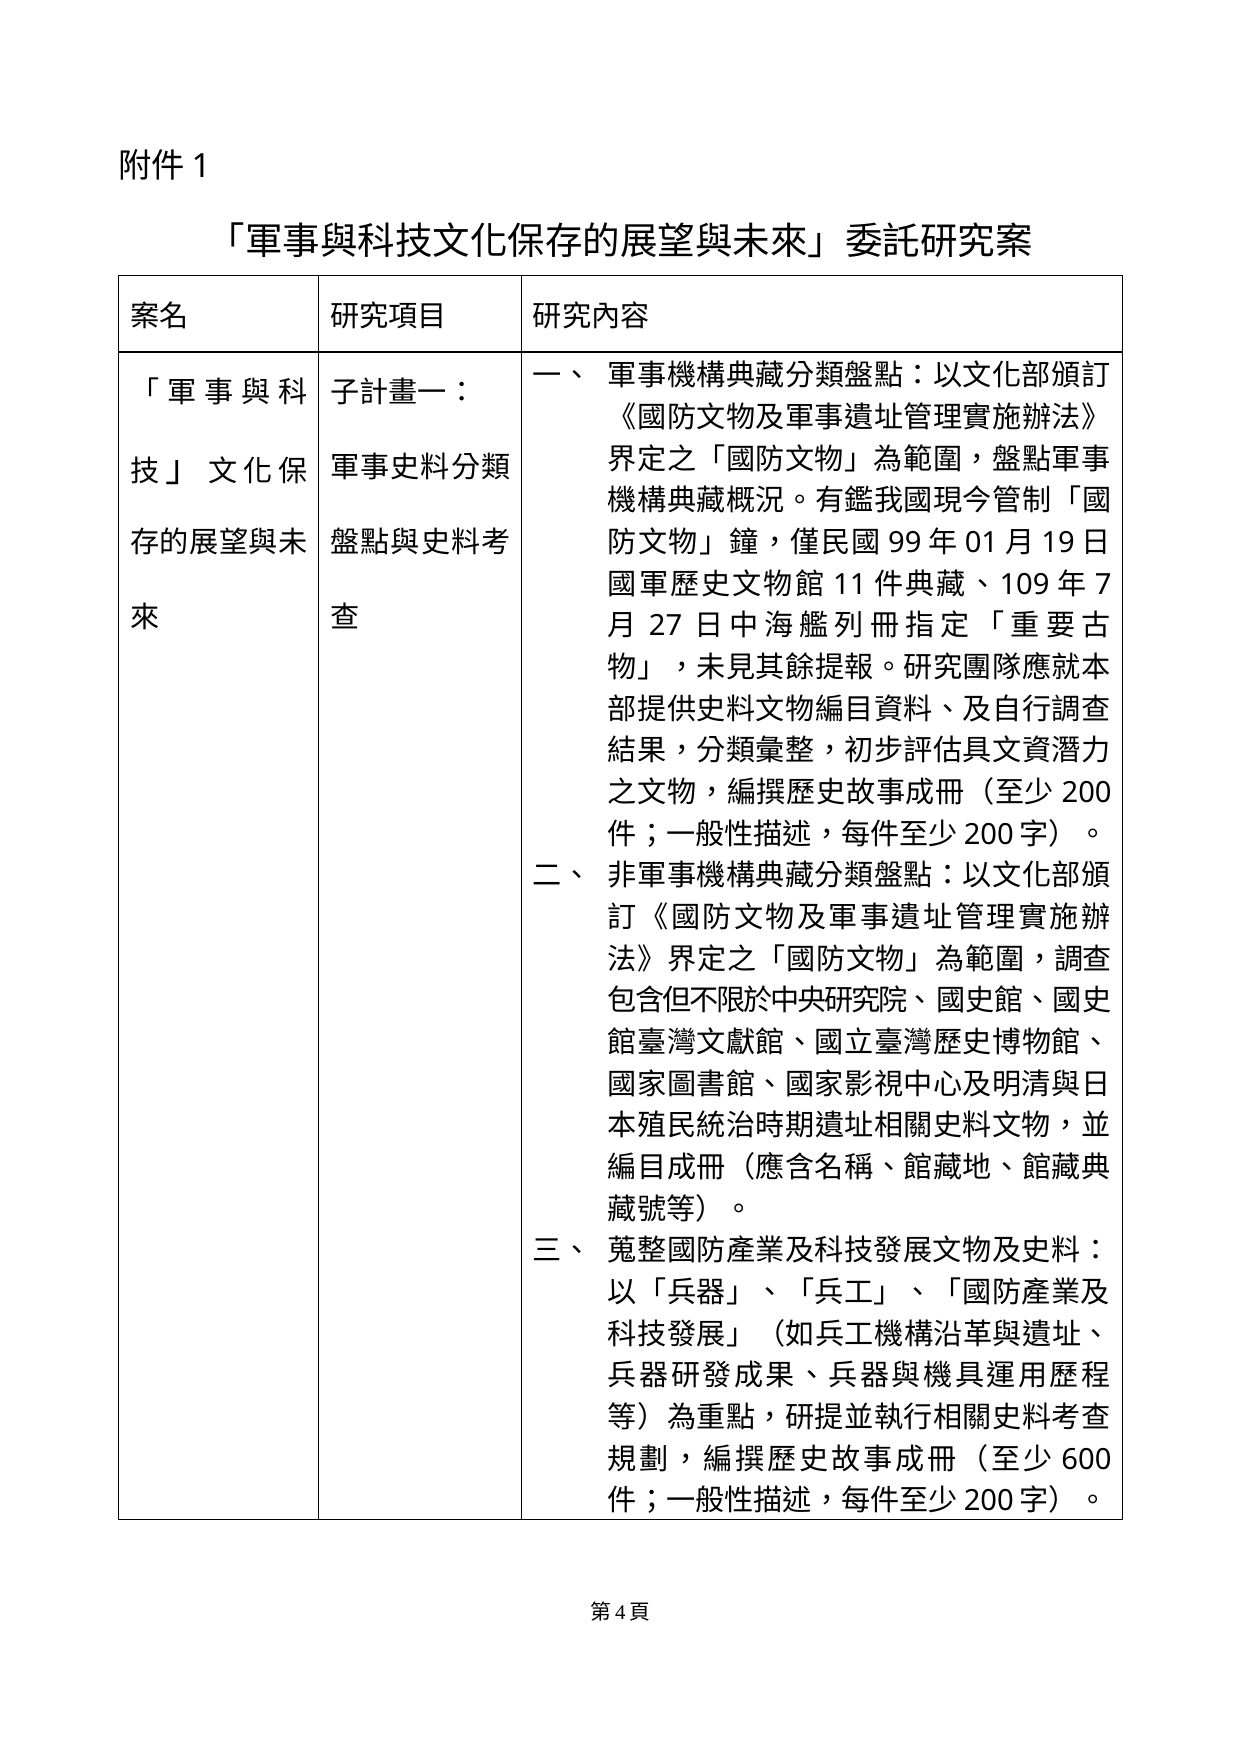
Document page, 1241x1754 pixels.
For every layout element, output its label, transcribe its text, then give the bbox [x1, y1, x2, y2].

table_cell 軍事機構典藏分類盤點：以文化部頒訂《國防文物及軍事遺址管理實施辦法》界定之「國防文物」為範圍，盤點軍事機構典藏概況。有鑑我國現今管制「國防文物」鐘，僅民國99年01月19日國軍歷史文物館11件典藏、109年7月27日中海艦列冊指定「重要古物」，未見其餘提報。研究團隊應就本部提供史料文物編目資料、及自行調查結果，分類彙整，初步評估具文資潛力之文物，編撰歷史故事成冊（至少200件；一般性描述，每件至少200字）。 非軍事機構典藏分類盤點：以文化部頒訂《國防文物及軍事遺址管理實施辦法》界定之「國防文物」為範圍，調查包含但不限於中央研究院、國史館、國史館臺灣文獻館、國立臺灣歷史博物館、國家圖書館、國家影視中心及明清與日本殖民統治時期遺址相關史料文物，並編目成冊（應含名稱、館藏地、館藏典藏號等）。 蒐整國防產業及科技發展文物及史料：以「兵器」、「兵工」、「國防產業及科技發展」（如兵工機構沿革與遺址、兵器研發成果、兵器與機具運用歷程等）為重點，研提並執行相關史料考查規劃，編撰歷史故事成冊（至少600件；一般性描述，每件至少200字）。 [522, 353, 1122, 1519]
table_header 案名 [119, 276, 318, 351]
table_cell 子計畫一： 軍事史料分類盤點與史料考查 [319, 353, 521, 1519]
table_header 研究內容 [522, 276, 1122, 351]
table_header 研究項目 [319, 276, 521, 351]
table_cell 「軍事與科技」文化保存的展望與未來 [119, 353, 318, 1519]
text 附件1 [118, 125, 1122, 200]
text 「軍事與科技文化保存的展望與未來」委託研究案 [118, 200, 1122, 275]
